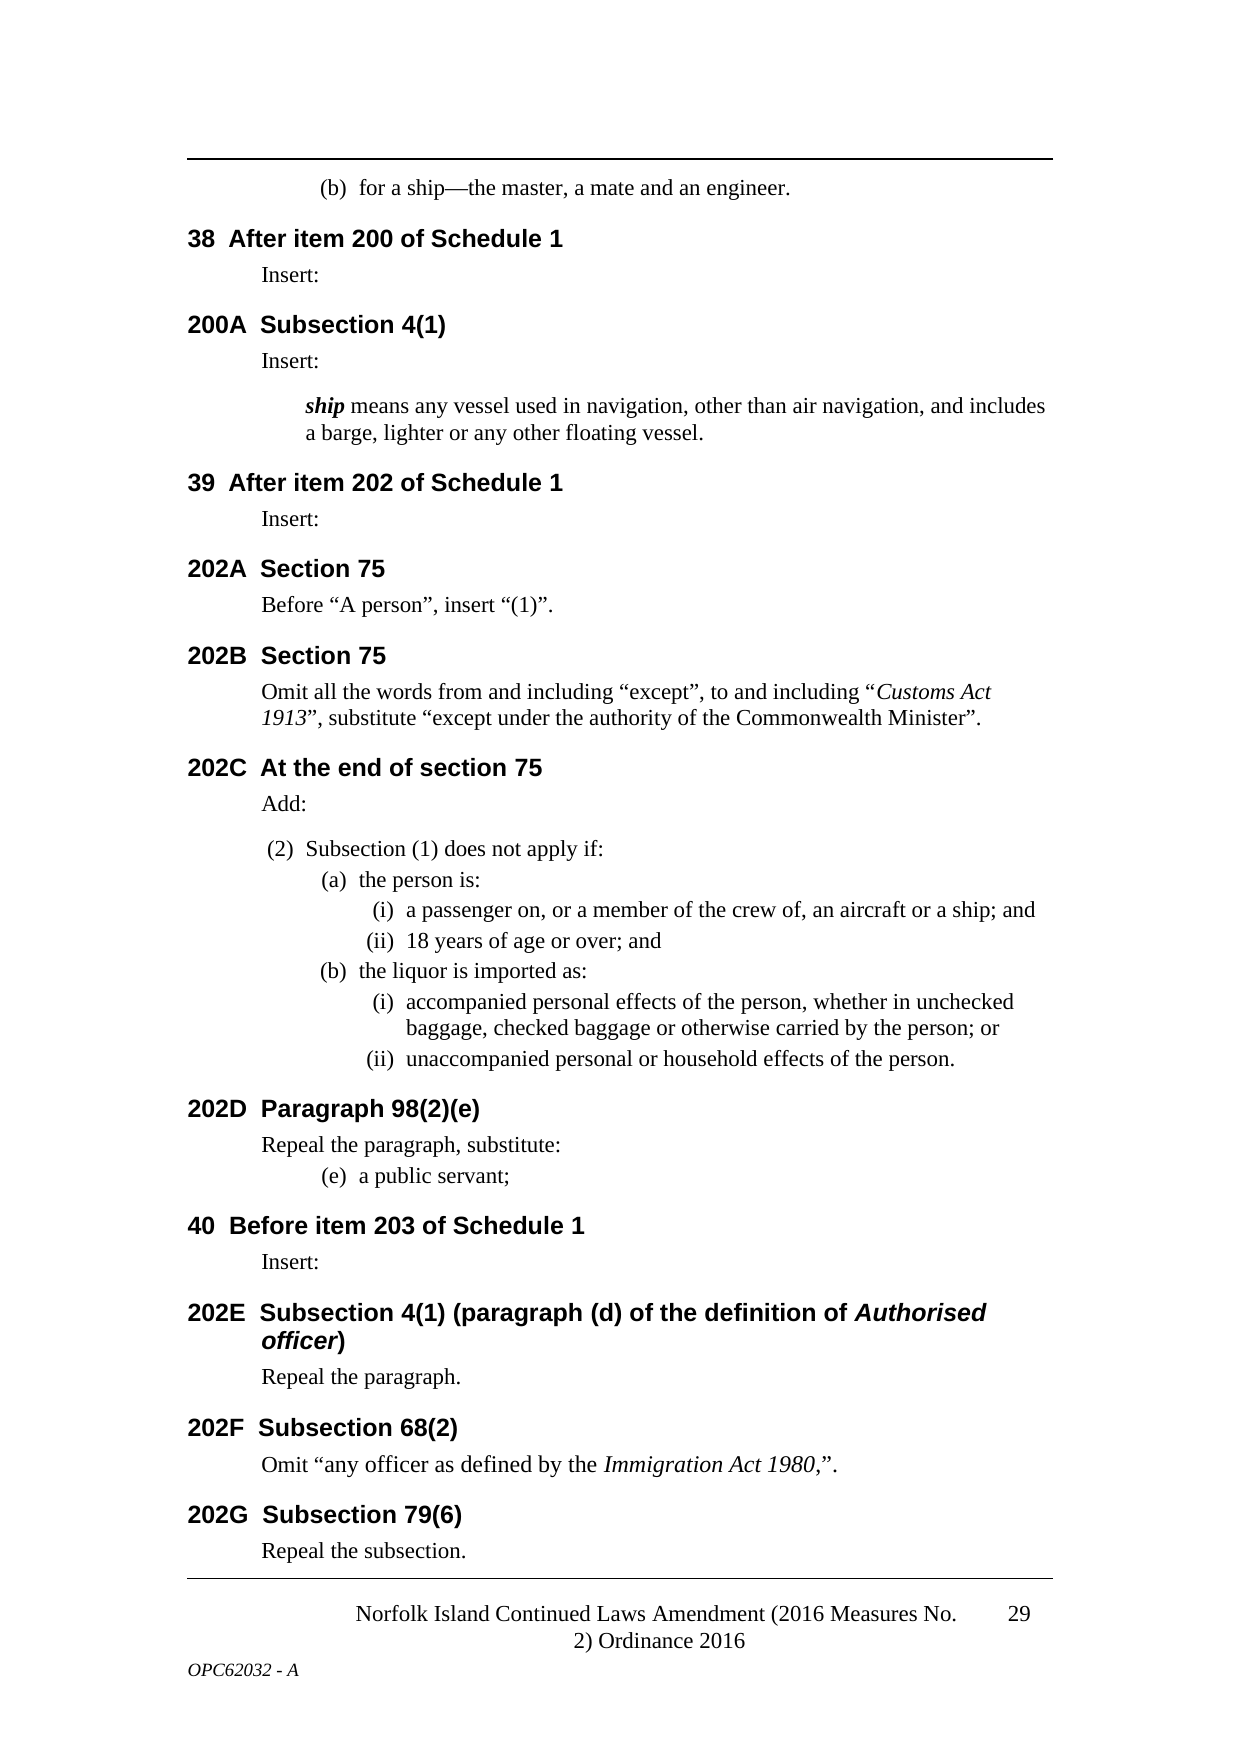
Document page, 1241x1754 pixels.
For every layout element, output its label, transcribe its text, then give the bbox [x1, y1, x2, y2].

text (ii) unaccompanied personal or household effects of the person. [187, 1045, 1053, 1071]
text 200A Subsection 4(1) [187, 310, 1053, 339]
text Repeal the subsection. [261, 1537, 1053, 1564]
text (ii) 18 years of age or over; and [187, 927, 1053, 953]
text Insert: [261, 261, 1053, 287]
text 40 Before item 203 of Schedule 1 [187, 1211, 1053, 1240]
text (b) the liquor is imported as: [187, 958, 1053, 984]
text 202C At the end of section 75 [187, 753, 1053, 782]
text Insert: [261, 505, 1053, 531]
text Insert: [261, 347, 1053, 373]
text 202D Paragraph 98(2)(e) [187, 1094, 1053, 1123]
text 202B Section 75 [187, 641, 1053, 669]
text (2) Subsection (1) does not apply if: [187, 836, 1053, 862]
text Repeal the paragraph, substitute: [261, 1131, 1053, 1158]
text 202E Subsection 4(1) (paragraph (d) of the definition of Authorised officer) [187, 1297, 1053, 1355]
text Repeal the paragraph. [261, 1363, 1053, 1390]
text Before “A person”, insert “(1)”. [261, 591, 1053, 618]
text Insert: [261, 1248, 1053, 1274]
text ship means any vessel used in navigation, other than air navigation, and includes a barge, lighter or any other floating vessel. [305, 392, 1053, 445]
text Omit all the words from and including “except”, to and including “Customs Act 1913”, substitute “except under the authority of the Commonwealth Minister”. [261, 678, 1053, 730]
text Add: [261, 790, 1053, 817]
text 202F Subsection 68(2) [187, 1413, 1053, 1441]
text 39 After item 202 of Schedule 1 [187, 468, 1053, 497]
text 202G Subsection 79(6) [187, 1500, 1053, 1529]
text (a) the person is: [187, 866, 1053, 892]
text (i) a passenger on, or a member of the crew of, an aircraft or a ship; and [187, 897, 1053, 923]
text (e) a public servant; [187, 1162, 1053, 1188]
text Omit “any officer as defined by the Immigration Act 1980,”. [261, 1450, 1053, 1477]
text 38 After item 200 of Schedule 1 [187, 224, 1053, 252]
text (i) accompanied personal effects of the person, whether in unchecked baggage, checked baggage or otherwise carried by the person; or [187, 988, 1053, 1041]
text (b) for a ship—the master, a mate and an engineer. [187, 174, 1053, 201]
text 202A Section 75 [187, 554, 1053, 583]
